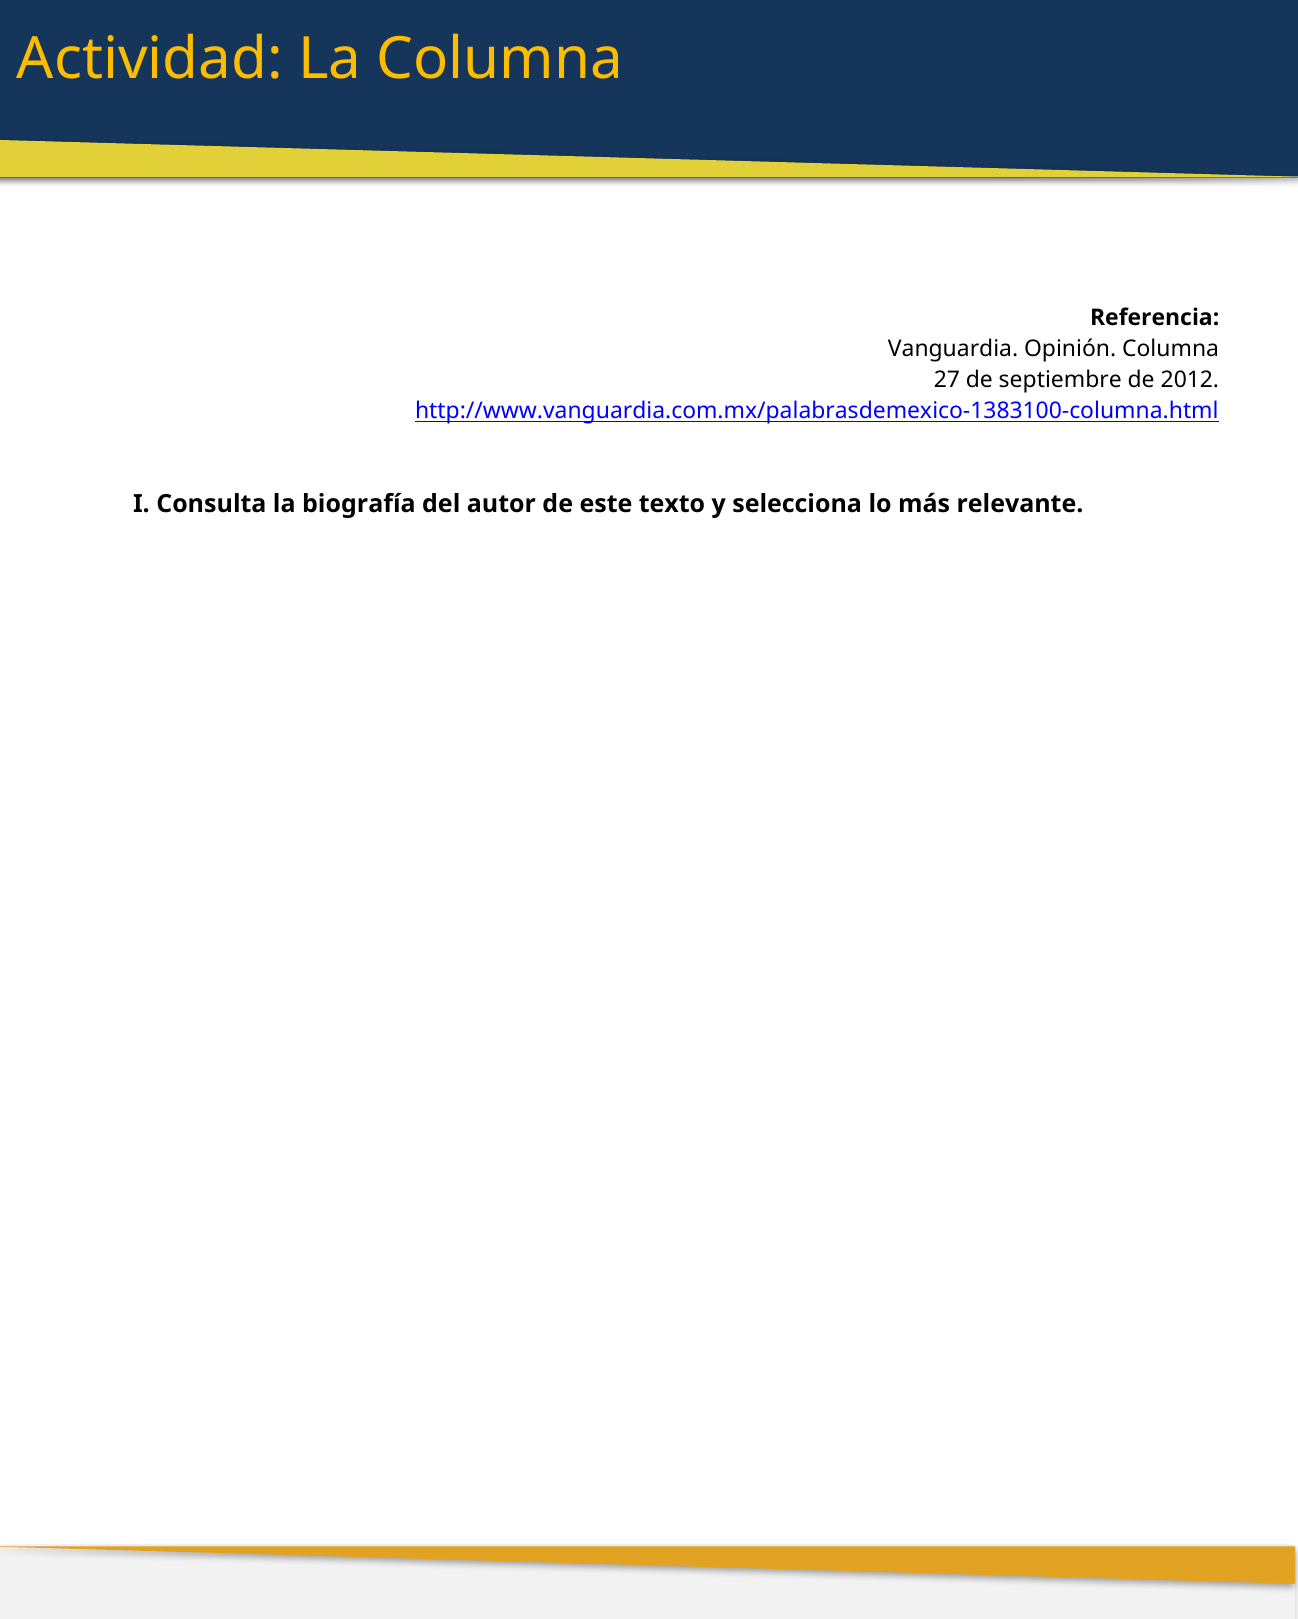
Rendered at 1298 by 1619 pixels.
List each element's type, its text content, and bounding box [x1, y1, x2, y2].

text http://www.vanguardia.com.mx/palabrasdemexico-1383100-columna.html [133, 394, 1219, 426]
text Referencia: [133, 301, 1219, 332]
text I. Consulta la biografía del autor de este texto y selecciona lo más relevante. [133, 486, 1219, 519]
text Vanguardia. Opinión. Columna [133, 332, 1219, 363]
text 27 de septiembre de 2012. [133, 363, 1219, 394]
